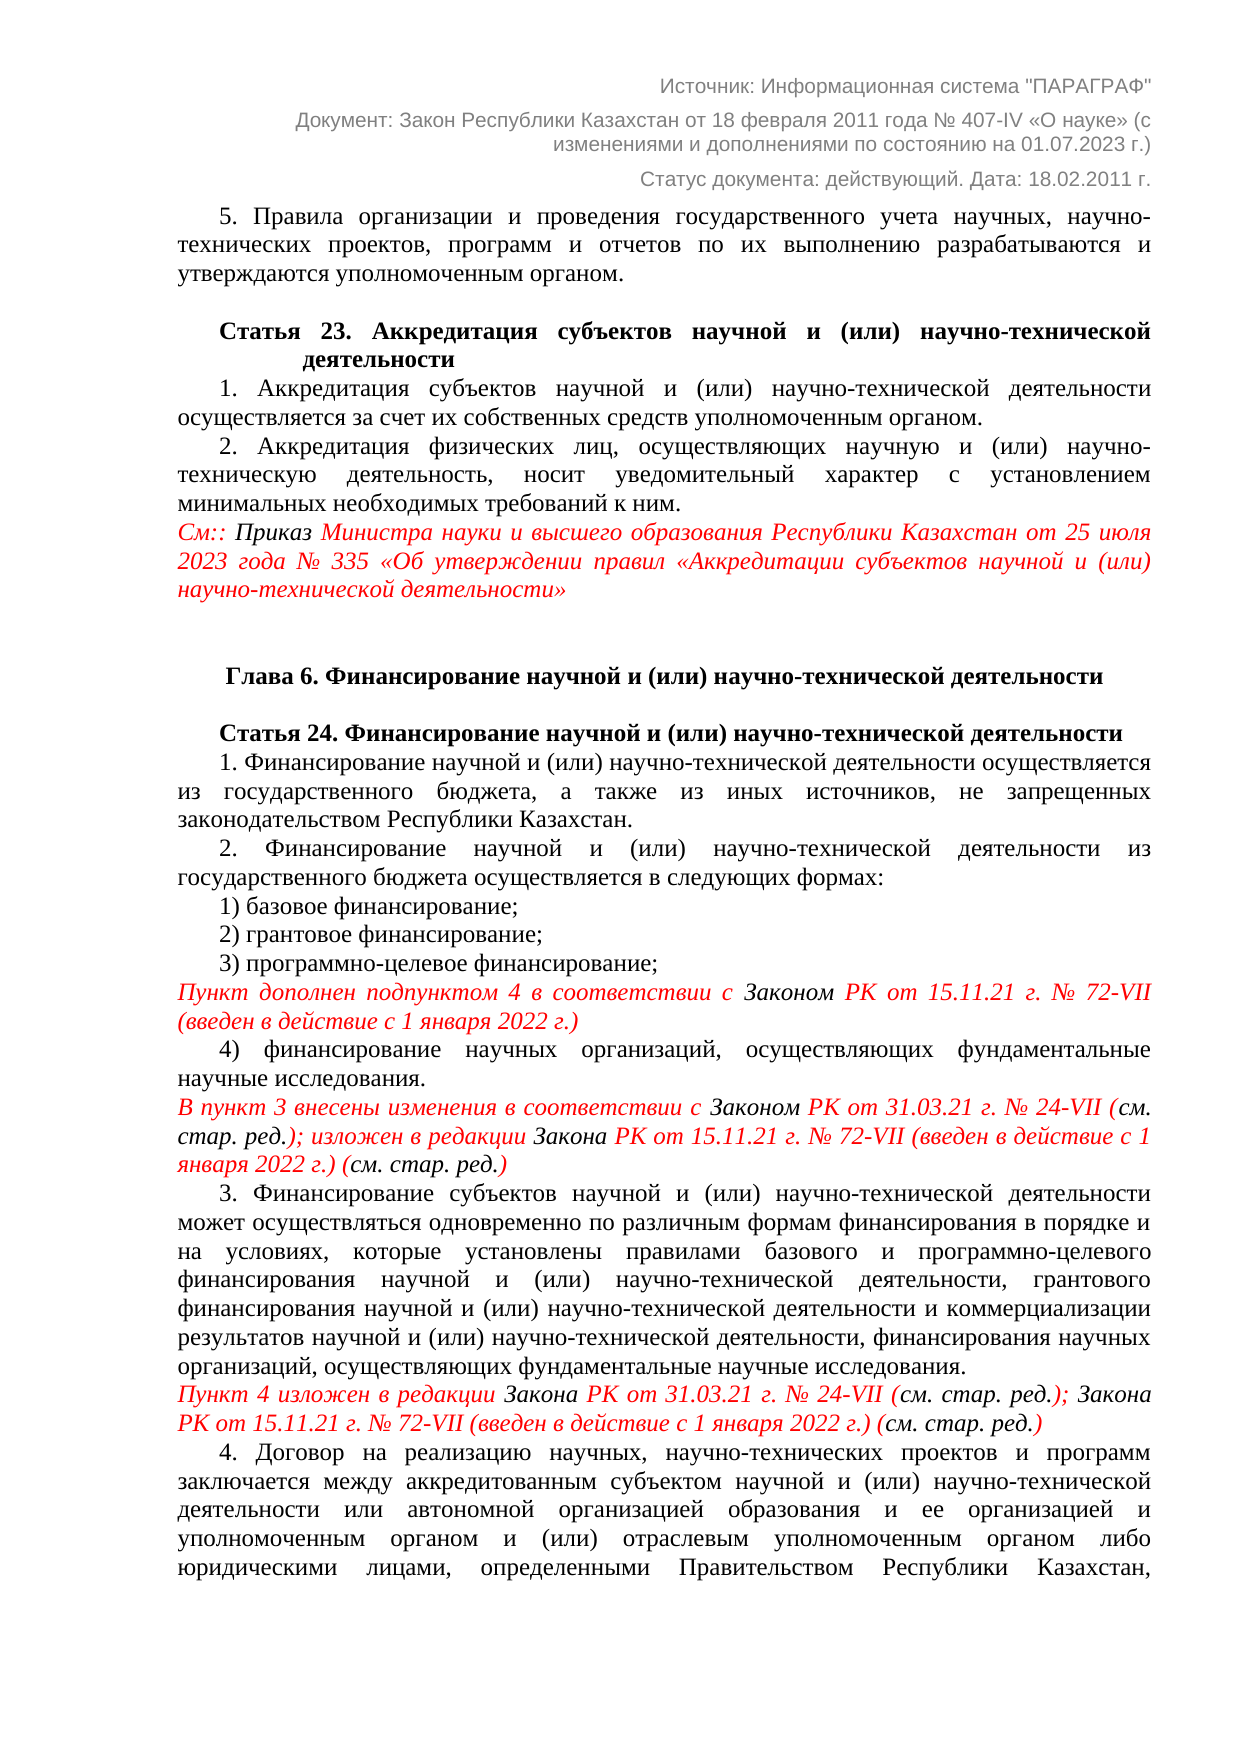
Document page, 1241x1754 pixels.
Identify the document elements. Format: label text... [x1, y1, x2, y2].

text См:: Приказ Министра науки и высшего образования Республики Казахстан от 25 июля 2023 года № 335 «Об утверждении правил «Аккредитации субъектов научной и (или) научно-технической деятельности» [177, 517, 1152, 603]
text 3. Финансирование субъектов научной и (или) научно-технической деятельности может осуществляться одновременно по различным формам финансирования в порядке и на условиях, которые установлены правилами базового и программно-целевого финансирования научной и (или) научно-технической деятельности, грантового финансирования научной и (или) научно-технической деятельности и коммерциализации результатов научной и (или) научно-технической деятельности, финансирования научных организаций, осуществляющих фундаментальные научные исследования. [177, 1178, 1152, 1379]
text Пункт дополнен подпунктом 4 в соответствии с Законом РК от 15.11.21 г. № 72-VIІ (введен в действие с 1 января 2022 г.) [177, 977, 1152, 1034]
text 2. Финансирование научной и (или) научно-технической деятельности из государственного бюджета осуществляется в следующих формах: [177, 833, 1152, 891]
text 3) программно-целевое финансирование; [177, 948, 1152, 977]
text 2. Аккредитация физических лиц, осуществляющих научную и (или) научно-техническую деятельность, носит уведомительный характер с установлением минимальных необходимых требований к ним. [177, 431, 1152, 517]
text 1. Финансирование научной и (или) научно-технической деятельности осуществляется из государственного бюджета, а также из иных источников, не запрещенных законодательством Республики Казахстан. [177, 747, 1152, 833]
text 1. Аккредитация субъектов научной и (или) научно-технической деятельности осуществляется за счет их собственных средств уполномоченным органом. [177, 373, 1152, 431]
text 2) грантовое финансирование; [177, 919, 1152, 948]
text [177, 1437, 1152, 1581]
text Статья 23. Аккредитация субъектов научной и (или) научно-технической деятельности [219, 316, 1152, 373]
text Статья 24. Финансирование научной и (или) научно-технической деятельности [219, 718, 1152, 747]
text 5. Правила организации и проведения государственного учета научных, научно-технических проектов, программ и отчетов по их выполнению разрабатываются и утверждаются уполномоченным органом. [177, 201, 1152, 287]
text Глава 6. Финансирование научной и (или) научно-технической деятельности [177, 661, 1152, 689]
text Пункт 4 изложен в редакции Закона РК от 31.03.21 г. № 24-VII (см. стар. ред.); Закона РК от 15.11.21 г. № 72-VIІ (введен в действие с 1 января 2022 г.) (см. стар. ред.) [177, 1379, 1152, 1437]
text 4) финансирование научных организаций, осуществляющих фундаментальные научные исследования. [177, 1034, 1152, 1092]
text 1) базовое финансирование; [177, 891, 1152, 919]
text В пункт 3 внесены изменения в соответствии с Законом РК от 31.03.21 г. № 24-VII (см. стар. ред.); изложен в редакции Закона РК от 15.11.21 г. № 72-VIІ (введен в действие с 1 января 2022 г.) (см. стар. ред.) [177, 1092, 1152, 1178]
